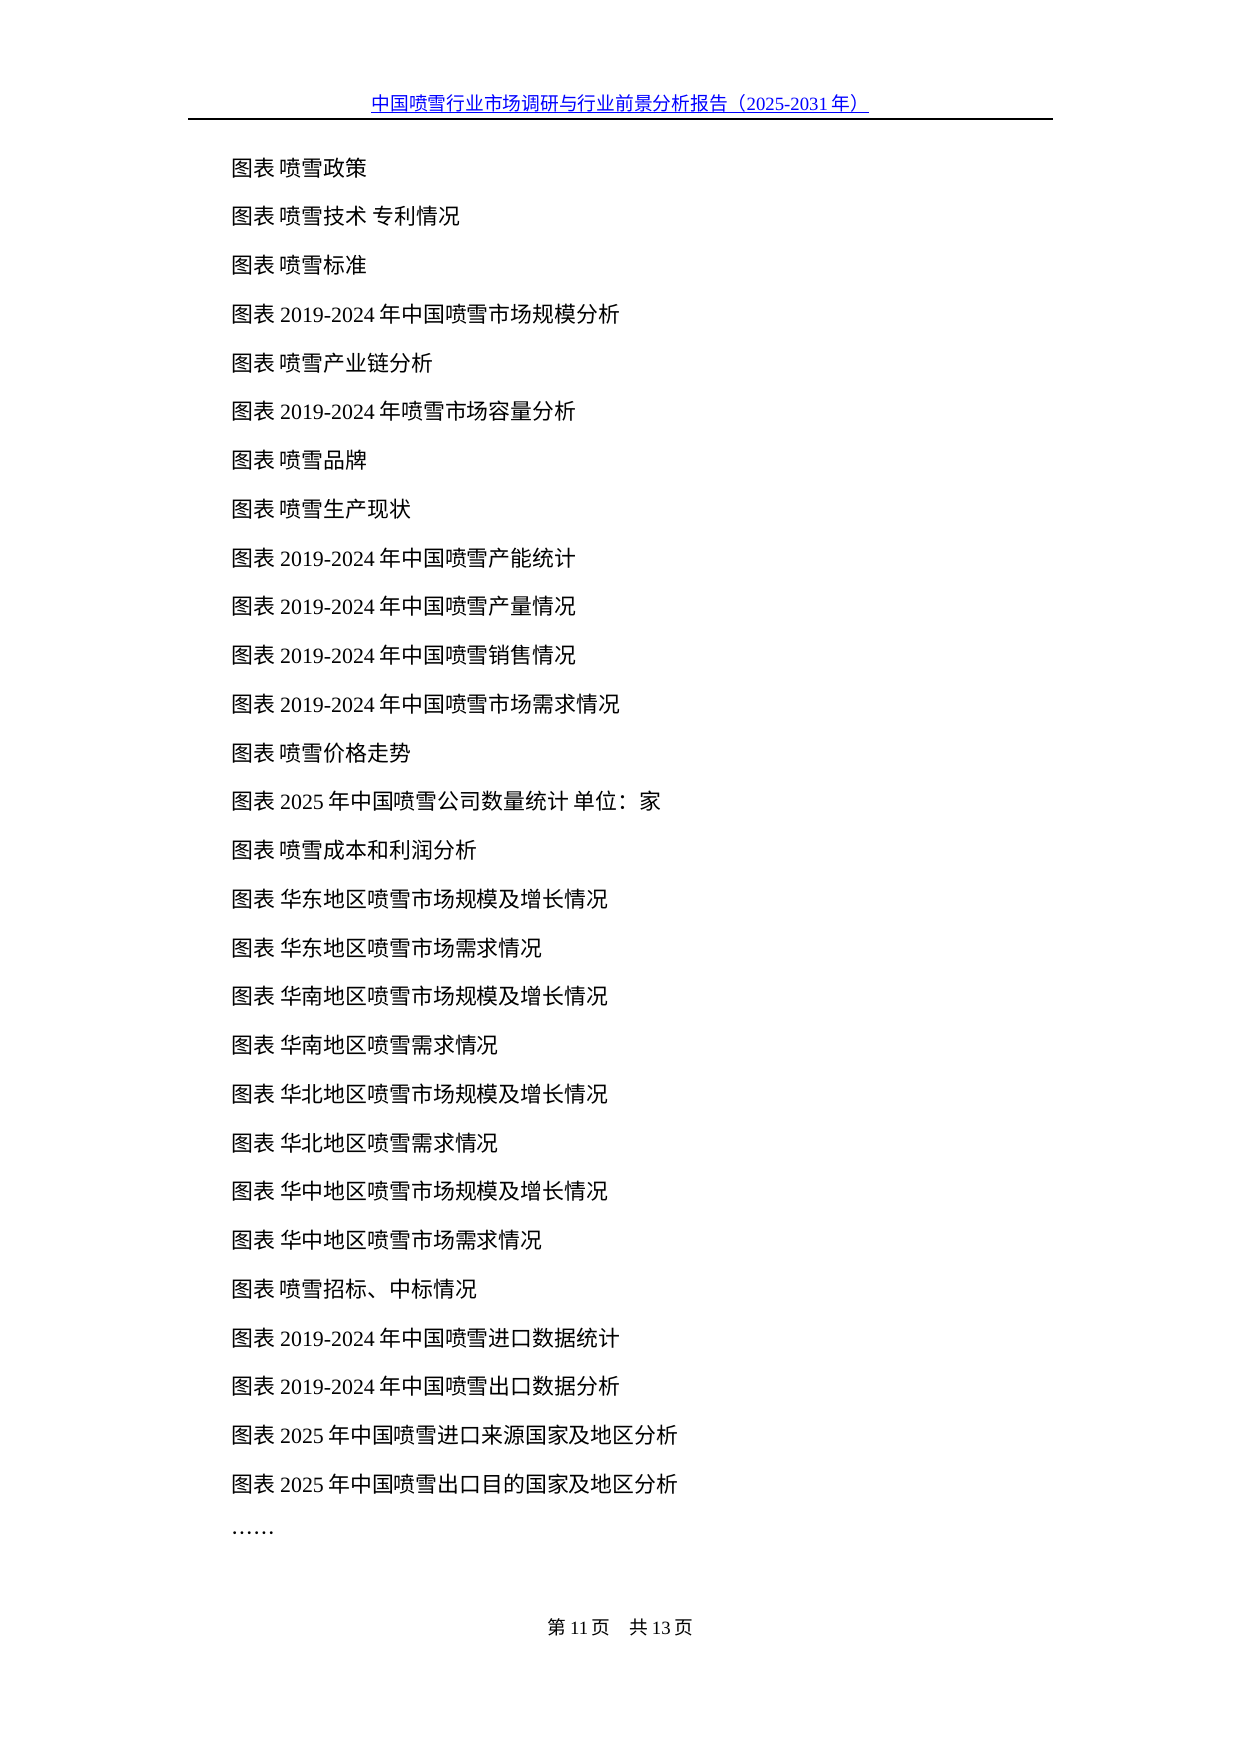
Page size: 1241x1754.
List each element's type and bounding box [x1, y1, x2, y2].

text [187, 150, 1053, 1548]
